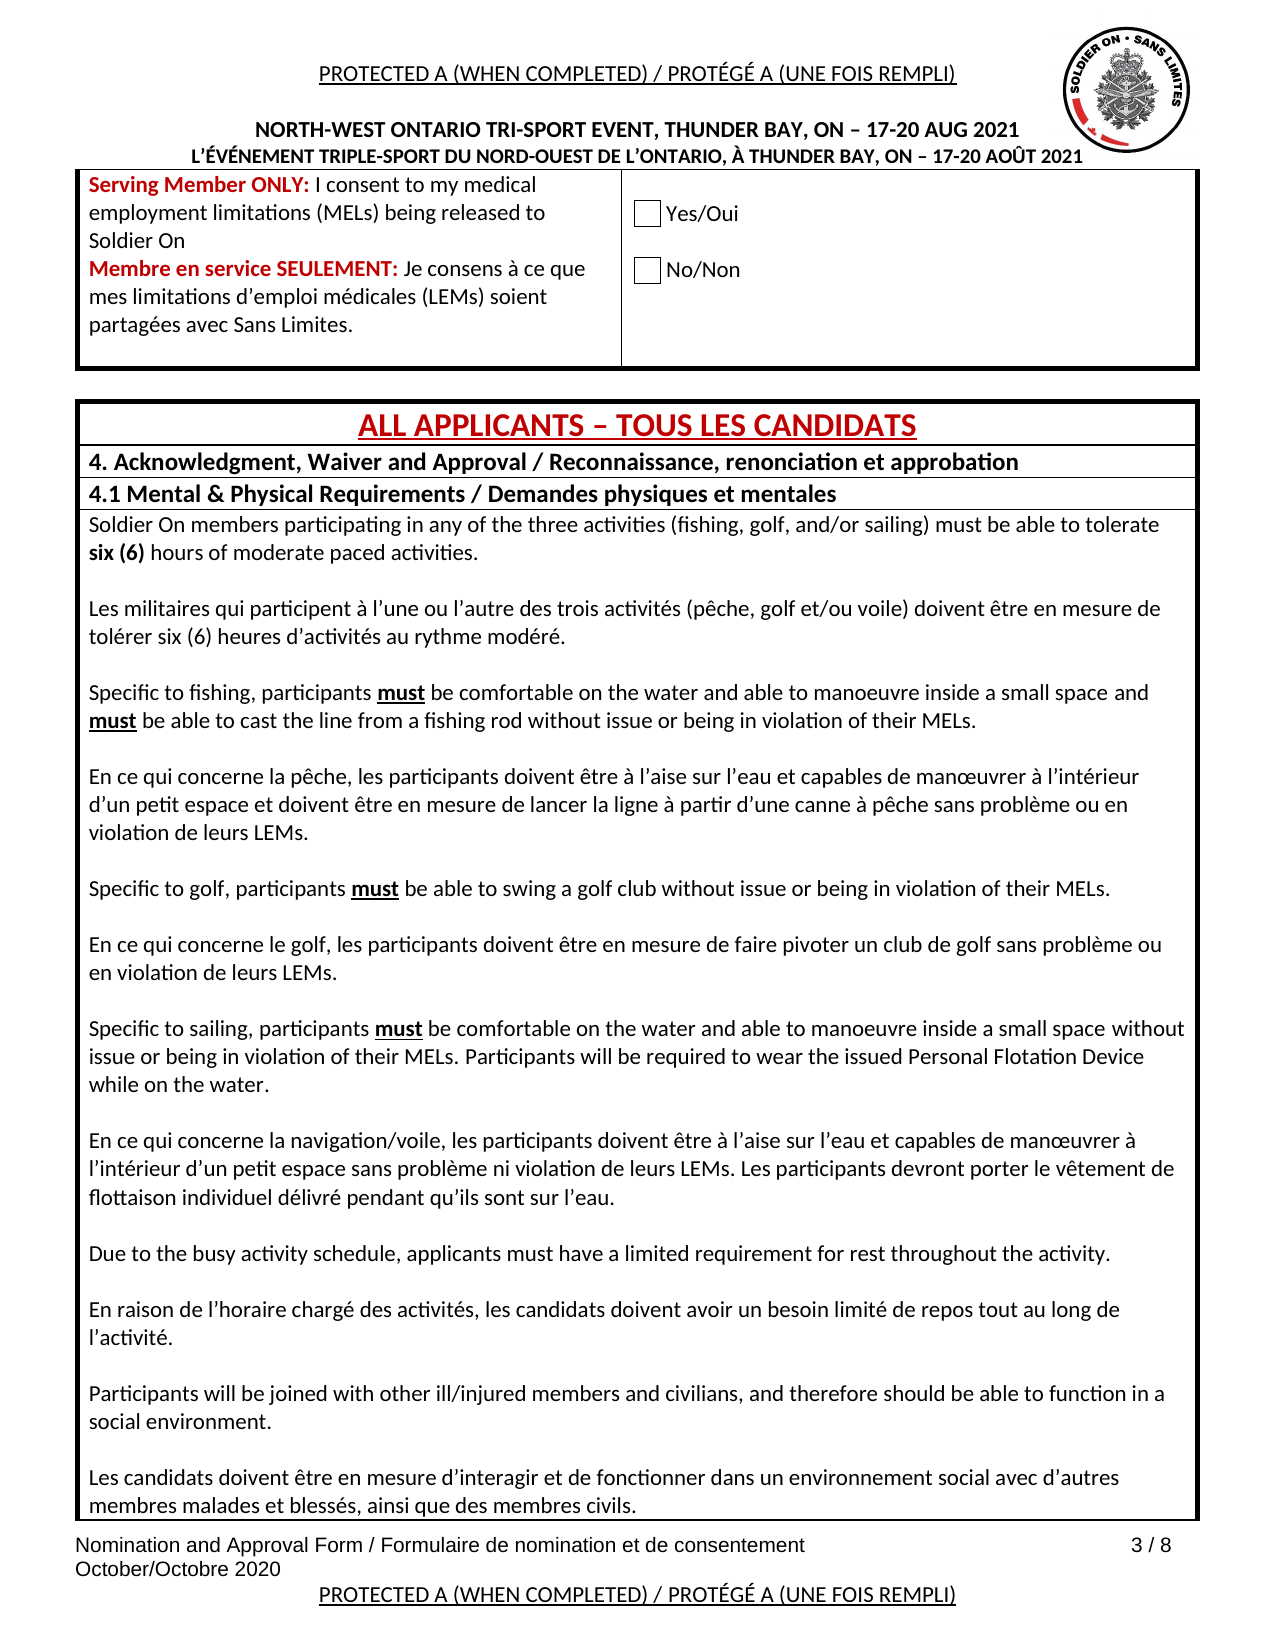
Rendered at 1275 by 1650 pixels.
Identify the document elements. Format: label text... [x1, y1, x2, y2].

picture [1052, 10, 1200, 158]
table_cell Yes/Oui No/Non [622, 170, 1195, 366]
table_cell 4. Acknowledgment, Waiver and Approval / Reconnaissance, renonciation et approbation [80, 446, 1195, 476]
table_cell Serving Member ONLY: I consent to my medical employment limitations (MELs) being released to Soldier On Membre en service SEULEMENT: Je consens à ce que mes limitations d’emploi médicales (LEMs) soient partagées avec Sans Limites. [80, 170, 621, 366]
table_cell 4.1 Mental & Physical Requirements / Demandes physiques et mentales [80, 478, 1195, 508]
table_header ALL APPLICANTS – TOUS LES CANDIDATS [80, 404, 1195, 444]
